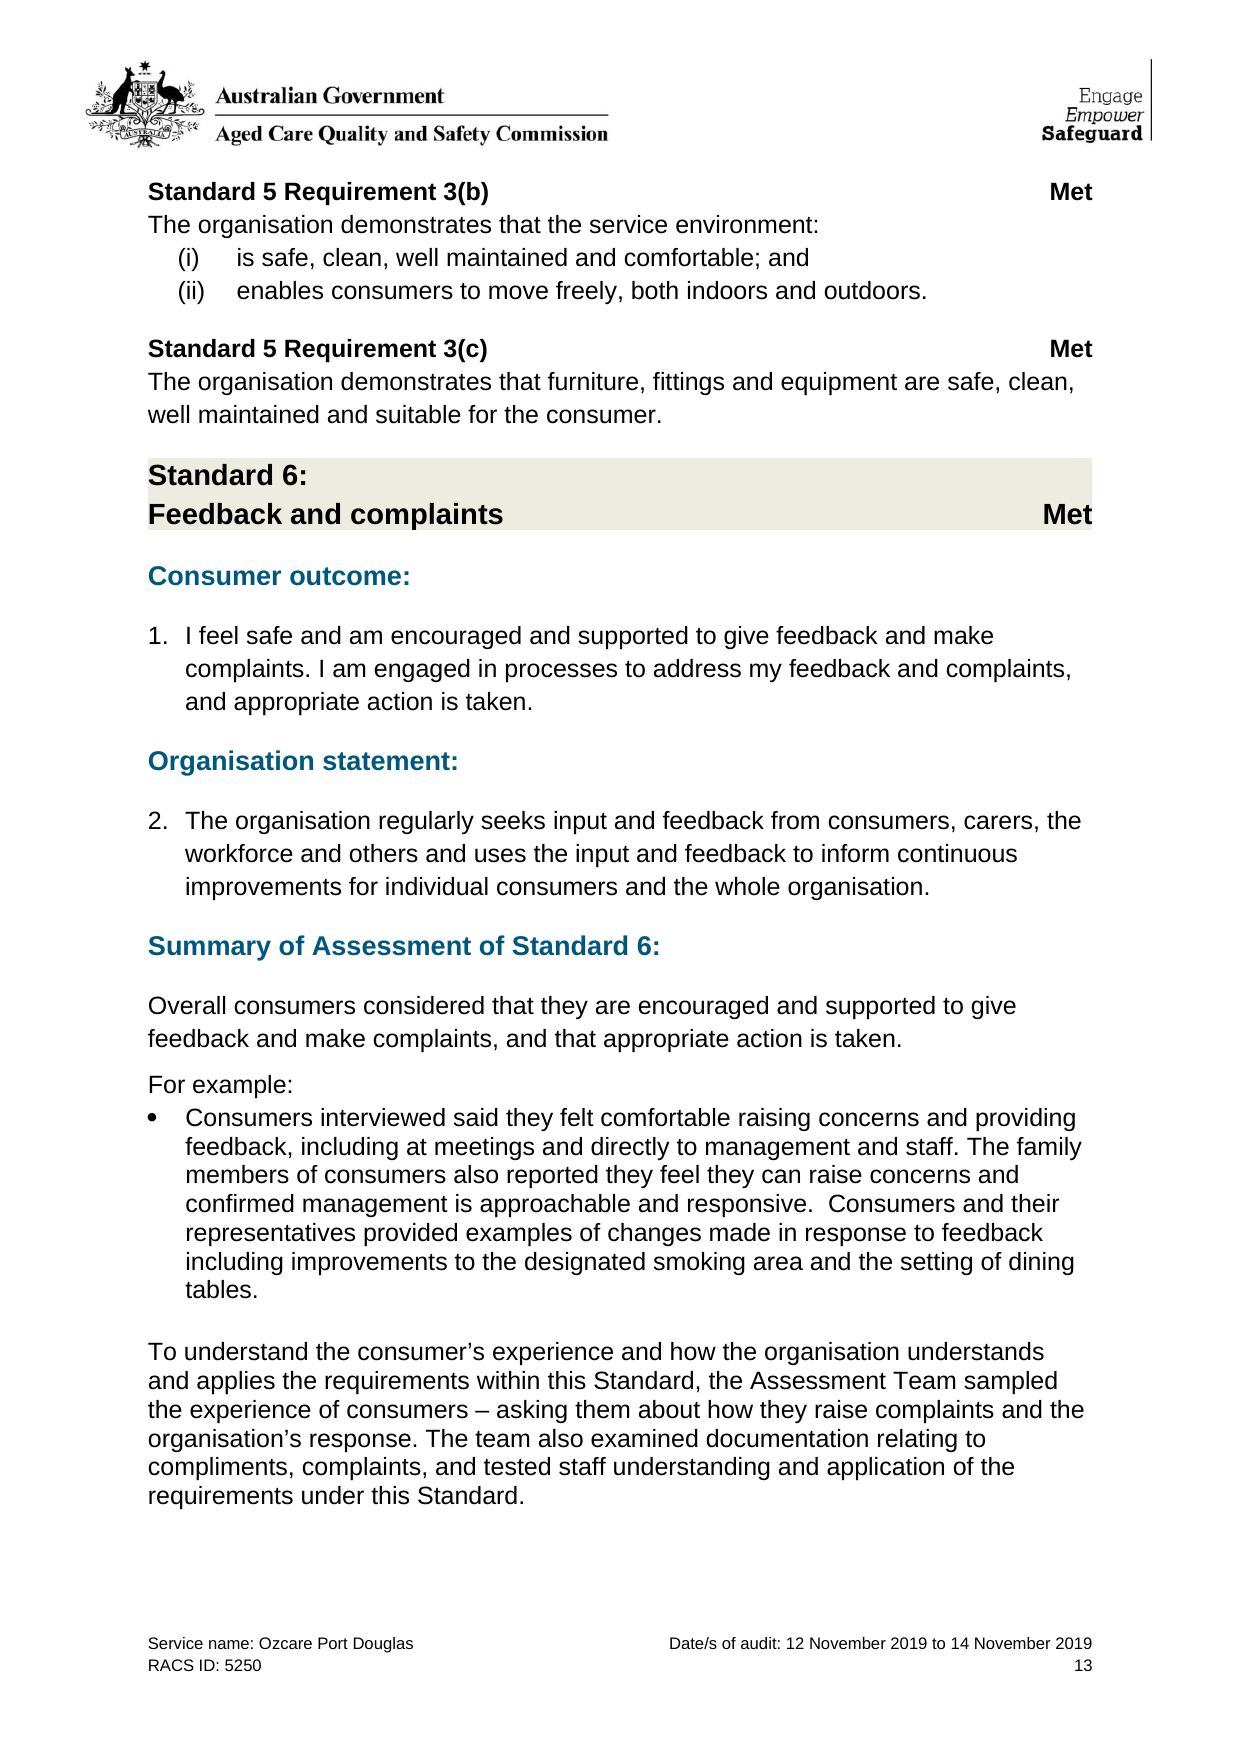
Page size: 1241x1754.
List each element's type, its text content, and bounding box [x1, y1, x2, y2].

list Consumers interviewed said they felt comfortable raising concerns and providing feedback, including at meetings and directly to management and staff. The family members of consumers also reported they feel they can raise concerns and confirmed management is approachable and responsive. Consumers and their representatives provided examples of changes made in response to feedback including improvements to the designated smoking area and the setting of dining tables. [148, 1103, 1092, 1304]
text For example: [148, 1070, 1092, 1099]
subtitle Standard 5 Requirement 3(b) Met [148, 177, 1092, 206]
text The organisation demonstrates that the service environment: [148, 210, 1092, 239]
text The organisation demonstrates that furniture, fittings and equipment are safe, clean, well maintained and suitable for the consumer. [148, 367, 1092, 429]
text 2. The organisation regularly seeks input and feedback from consumers, carers, the workforce and others and uses the input and feedback to inform continuous improvements for individual consumers and the whole organisation. [148, 806, 1092, 901]
text Overall consumers considered that they are encouraged and supported to give feedback and make complaints, and that appropriate action is taken. [148, 991, 1092, 1053]
subtitle Standard 6: Feedback and complaints Met [148, 458, 1092, 530]
text 1. I feel safe and am encouraged and supported to give feedback and make complaints. I am engaged in processes to address my feedback and complaints, and appropriate action is taken. [148, 621, 1092, 716]
subtitle Summary of Assessment of Standard 6: [148, 930, 1092, 962]
subtitle Organisation statement: [148, 745, 1092, 777]
text To understand the consumer’s experience and how the organisation understands and applies the requirements within this Standard, the Assessment Team sampled the experience of consumers – asking them about how they raise complaints and the organisation’s response. The team also examined documentation relating to compliments, complaints, and tested staff understanding and application of the requirements under this Standard. [148, 1337, 1092, 1510]
text (i) is safe, clean, well maintained and comfortable; and [177, 243, 1092, 272]
text (ii) enables consumers to move freely, both indoors and outdoors. [177, 276, 1092, 305]
subtitle Consumer outcome: [148, 560, 1092, 592]
subtitle Standard 5 Requirement 3(c) Met [148, 334, 1092, 363]
picture [0, 0, 1240, 169]
